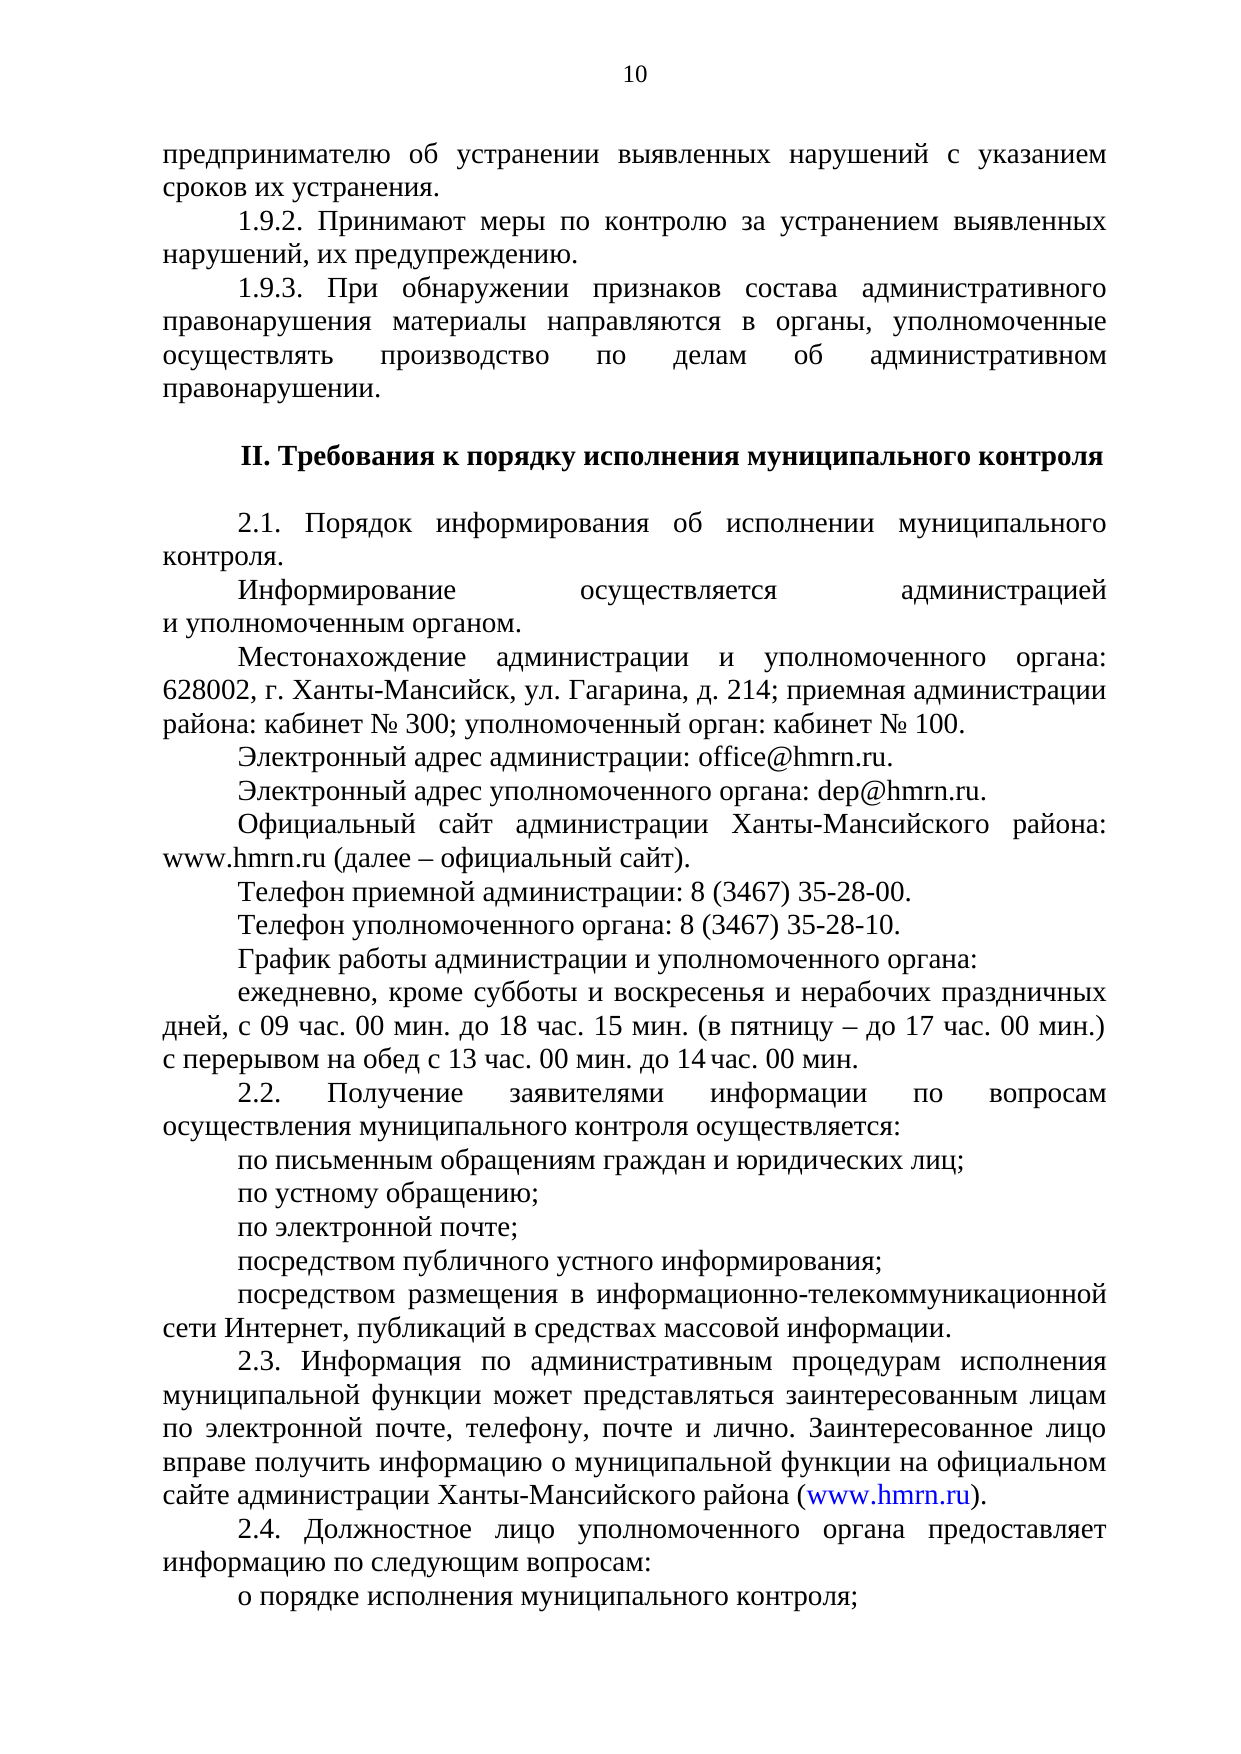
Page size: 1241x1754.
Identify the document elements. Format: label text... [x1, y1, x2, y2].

text 2.4. Должностное лицо уполномоченного органа предоставляет информацию по следующим вопросам: [162, 1511, 1107, 1578]
text 1.9.3. При обнаружении признаков состава административного правонарушения материалы направляются в органы, уполномоченные осуществлять производство по делам об административном правонарушении. [162, 270, 1107, 404]
text Местонахождение администрации и уполномоченного органа: 628002, г. Ханты-Мансийск, ул. Гагарина, д. 214; приемная администрации района: кабинет № 300; уполномоченный орган: кабинет № 100. [162, 639, 1107, 739]
text Телефон приемной администрации: 8 (3467) 35-28-00. [162, 874, 1107, 907]
text II. Требования к порядку исполнения муниципального контроля [162, 438, 1107, 471]
text по устному обращению; [162, 1176, 1107, 1209]
text 1.9.2. Принимают меры по контролю за устранением выявленных нарушений, их предупреждению. [162, 203, 1107, 270]
text Телефон уполномоченного органа: 8 (3467) 35-28-10. [162, 907, 1107, 941]
text График работы администрации и уполномоченного органа: [162, 941, 1107, 974]
text по письменным обращениям граждан и юридических лиц; [162, 1142, 1107, 1176]
text 2.1. Порядок информирования об исполнении муниципального контроля. [162, 505, 1107, 572]
text Официальный сайт администрации Ханты-Мансийского района: www.hmrn.ru (далее – официальный сайт). [162, 807, 1107, 874]
text ежедневно, кроме субботы и воскресенья и нерабочих праздничных дней, с 09 час. 00 мин. до 18 час. 15 мин. (в пятницу – до 17 час. 00 мин.) с перерывом на обед с 13 час. 00 мин. до 14 час. 00 мин. [162, 974, 1107, 1075]
text по электронной почте; [162, 1209, 1107, 1243]
text Электронный адрес уполномоченного органа: dep@hmrn.ru. [162, 773, 1107, 807]
text посредством размещения в информационно-телекоммуникационной сети Интернет, публикаций в средствах массовой информации. [162, 1276, 1107, 1343]
text Электронный адрес администрации: office@hmrn.ru. [162, 739, 1107, 773]
text 2.3. Информация по административным процедурам исполнения муниципальной функции может представляться заинтересованным лицам по электронной почте, телефону, почте и лично. Заинтересованное лицо вправе получить информацию о муниципальной функции на официальном сайте администрации Ханты-Мансийского района (www.hmrn.ru). [162, 1343, 1107, 1511]
text 2.2. Получение заявителями информации по вопросам осуществления муниципального контроля осуществляется: [162, 1075, 1107, 1142]
text Информирование осуществляется администрацией и уполномоченным органом. [162, 572, 1107, 639]
text о порядке исполнения муниципального контроля; [162, 1578, 1107, 1612]
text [162, 136, 1107, 203]
text посредством публичного устного информирования; [162, 1243, 1107, 1276]
